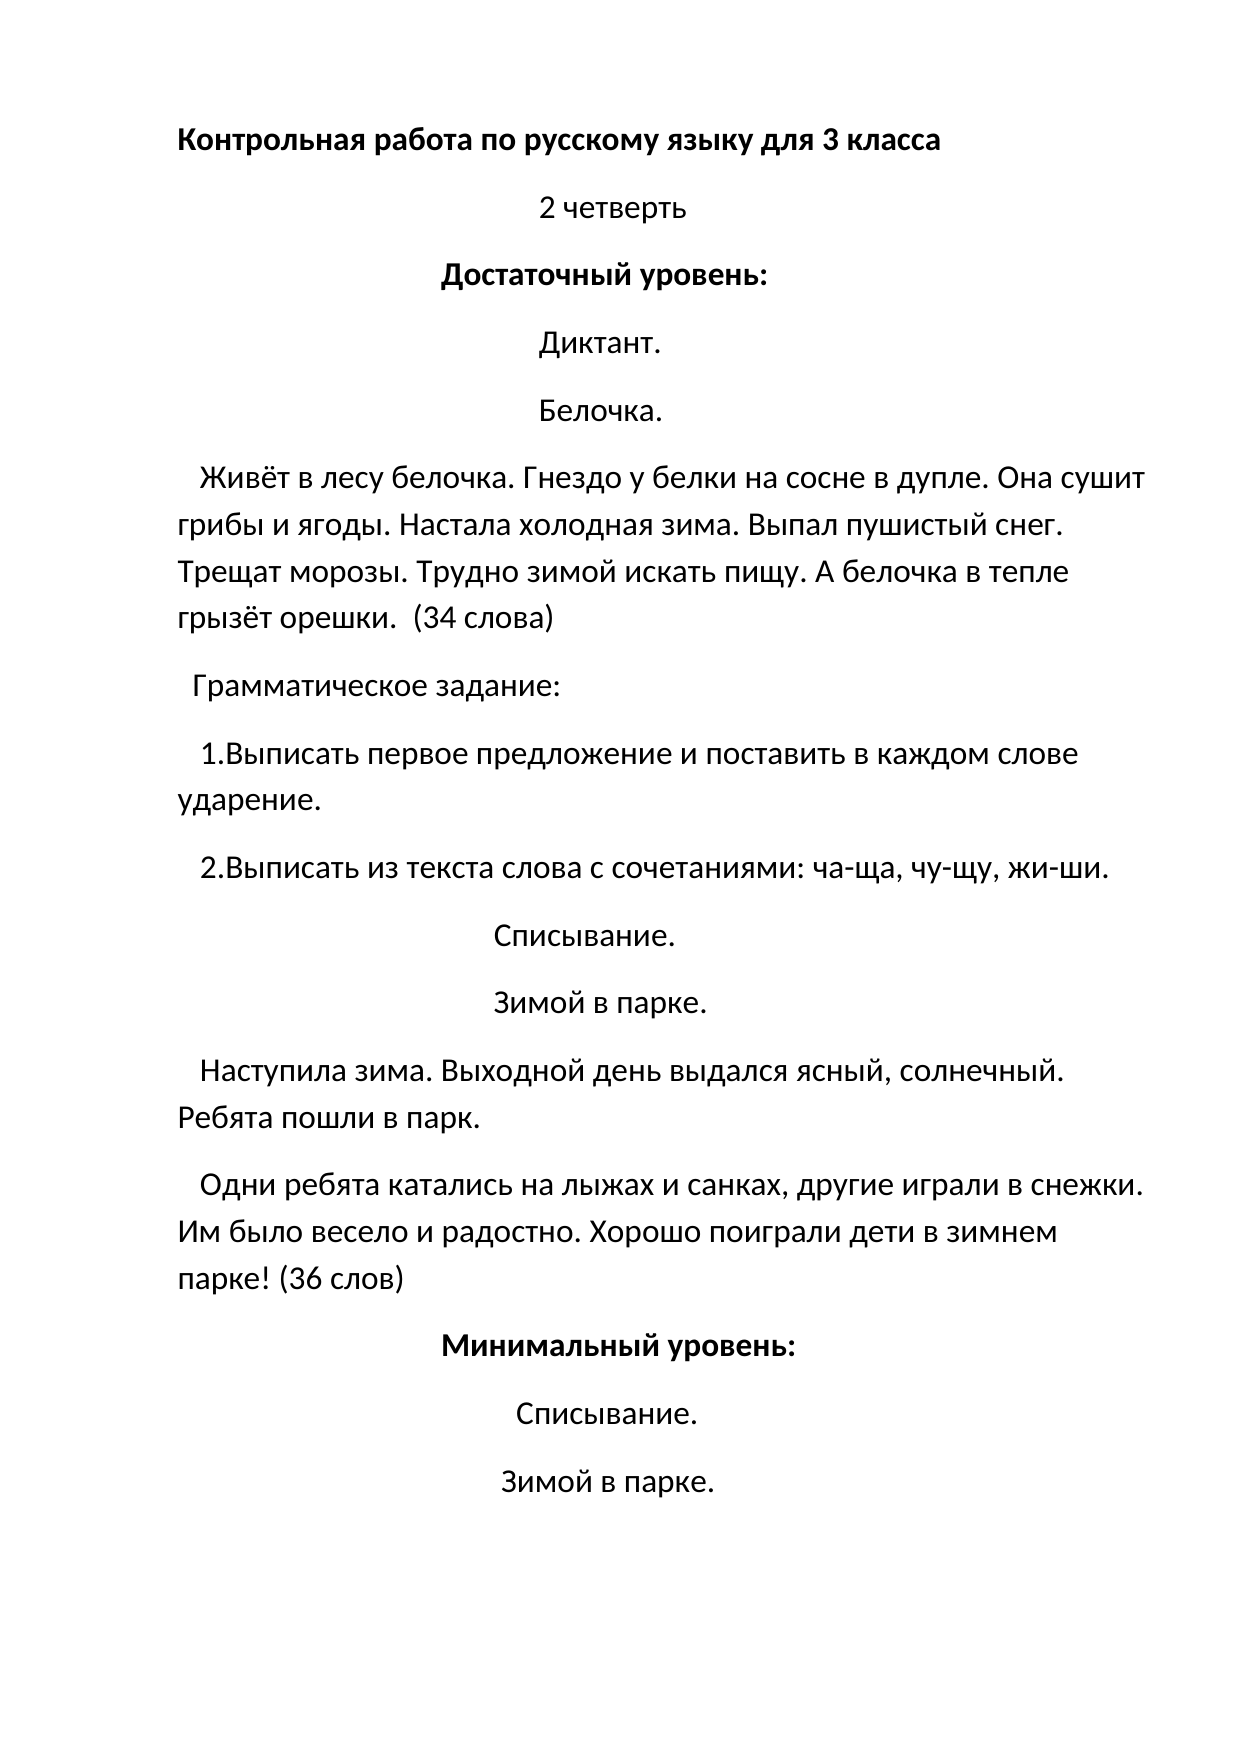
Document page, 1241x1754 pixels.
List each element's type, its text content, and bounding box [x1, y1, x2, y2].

text Минимальный уровень: [177, 1324, 1152, 1365]
text Белочка. [177, 388, 1152, 429]
text Одни ребята катались на лыжах и санках, другие играли в снежки. Им было весело и радостно. Хорошо поиграли дети в зимнем парке! (36 слов) [177, 1163, 1152, 1297]
text Достаточный уровень: [177, 253, 1152, 294]
text Живёт в лесу белочка. Гнездо у белки на сосне в дупле. Она сушит грибы и ягоды. Настала холодная зима. Выпал пушистый снег. Трещат морозы. Трудно зимой искать пищу. А белочка в тепле грызёт орешки. (34 слова) [177, 456, 1152, 637]
text Контрольная работа по русскому языку для 3 класса [177, 118, 1152, 159]
text 1.Выписать первое предложение и поставить в каждом слове ударение. [177, 732, 1152, 819]
text Списывание. [177, 914, 1152, 954]
text Списывание. [177, 1392, 1152, 1433]
text Зимой в парке. [177, 1459, 1152, 1500]
text Наступила зима. Выходной день выдался ясный, солнечный. Ребята пошли в парк. [177, 1049, 1152, 1136]
text Диктант. [177, 321, 1152, 362]
text Зимой в парке. [177, 981, 1152, 1022]
text 2.Выписать из текста слова с сочетаниями: ча-ща, чу-щу, жи-ши. [177, 846, 1152, 887]
text 2 четверть [177, 186, 1152, 226]
text Грамматическое задание: [177, 664, 1152, 705]
